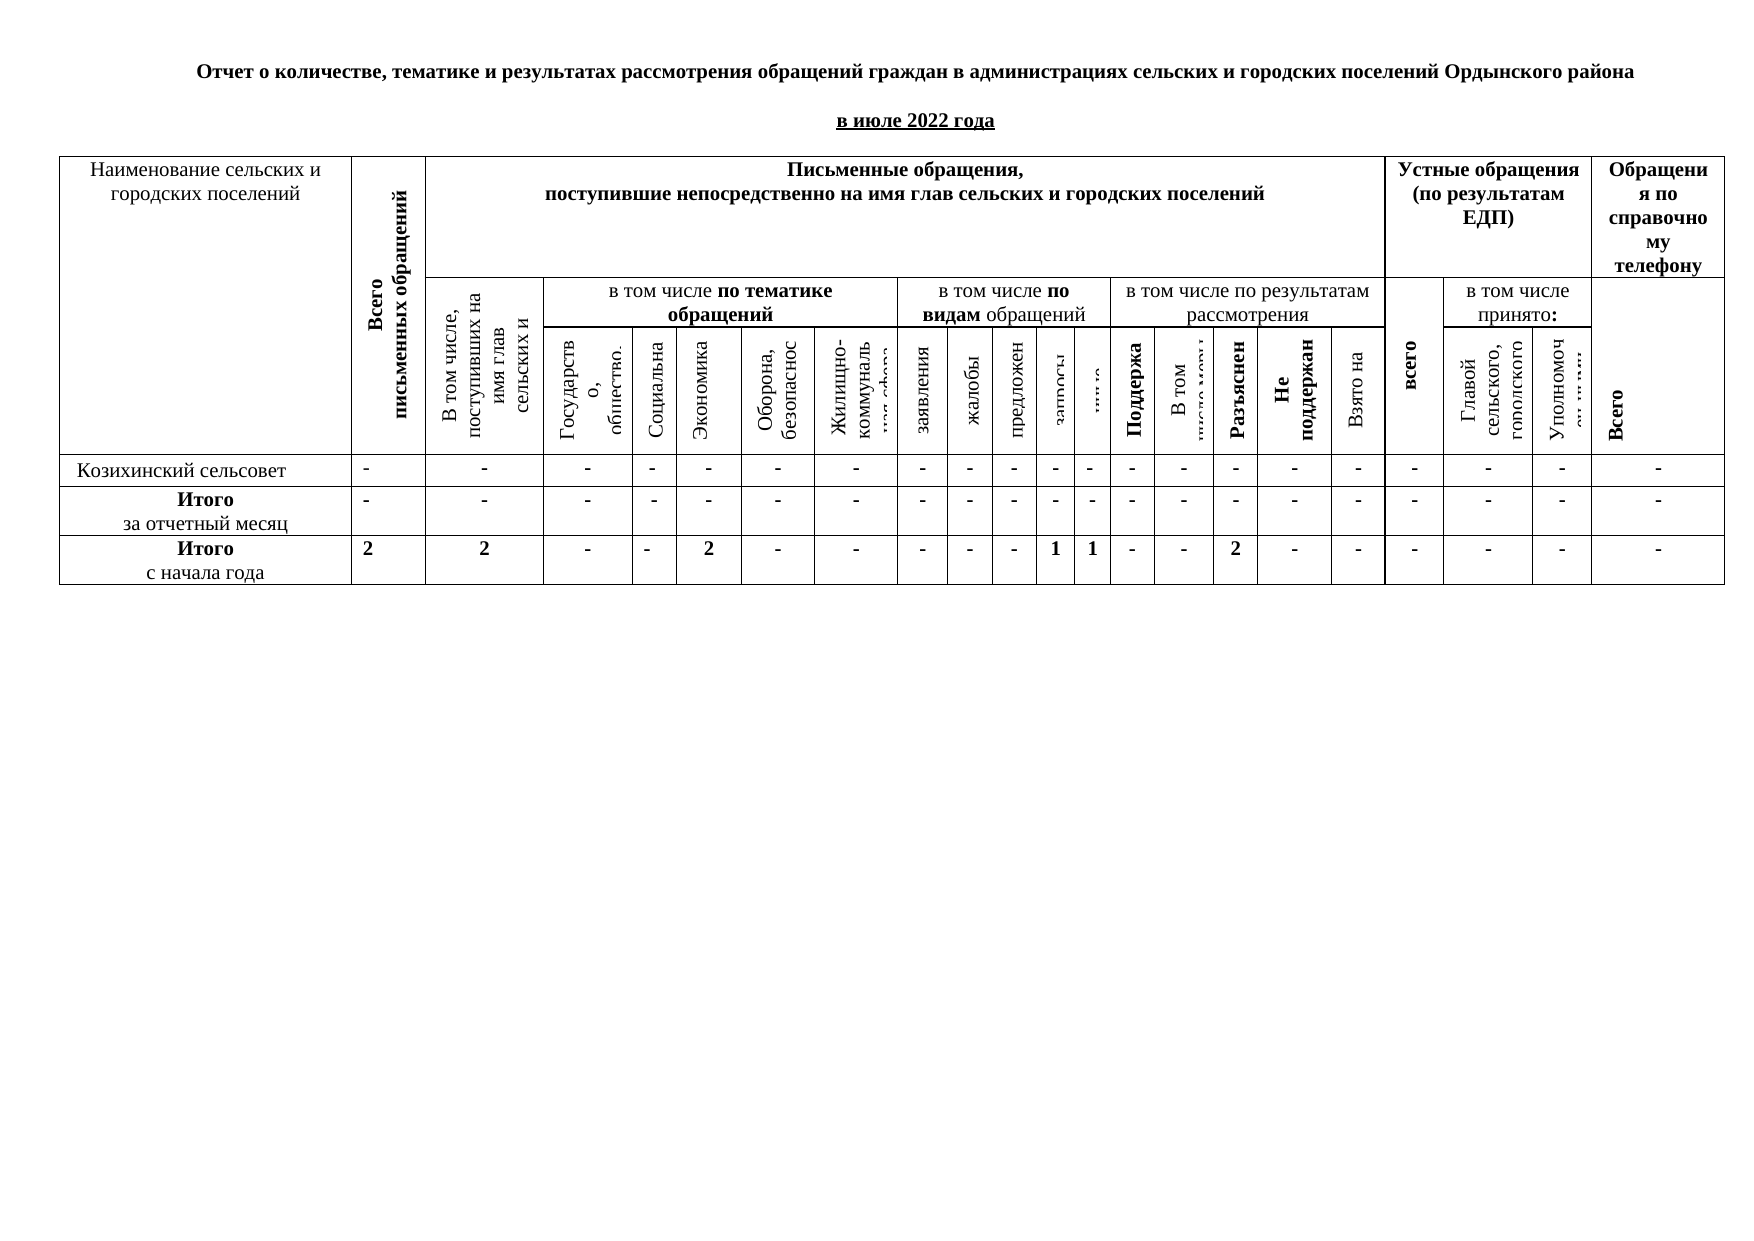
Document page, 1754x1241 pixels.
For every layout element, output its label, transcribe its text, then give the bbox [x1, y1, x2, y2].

table_cell Не поддержано [1258, 328, 1331, 454]
table_cell В том числе, поступивших на имя глав сельских и городских поселений [426, 278, 543, 454]
table_cell всего [1386, 278, 1443, 454]
table_cell - [815, 536, 897, 584]
table_cell - [1592, 536, 1724, 584]
table_cell - [1075, 487, 1110, 535]
table_cell Жилищно-коммунальная сфера [815, 328, 897, 454]
table_header Устные обращения (по результатам ЕДП) [1386, 157, 1591, 277]
table_cell Итого с начала года [60, 536, 351, 584]
table_cell запросы [1037, 328, 1074, 454]
table_cell Уполномочен-ными лицами [1533, 328, 1591, 454]
text Отчет о количестве, тематике и результатах рассмотрения обращений граждан в администрациях сельских и городских поселений Ордынского района [177, 59, 1654, 83]
table_cell - [993, 455, 1036, 486]
table_cell Государство, общество, политика [544, 328, 632, 454]
table_cell - [1592, 487, 1724, 535]
table_cell - [1386, 487, 1443, 535]
table_cell - [1592, 455, 1724, 486]
table_cell - [633, 536, 676, 584]
table_cell - [1258, 487, 1331, 535]
table_cell 2 [677, 536, 741, 584]
table_cell 2 [1214, 536, 1257, 584]
table_cell 1 [1075, 536, 1110, 584]
table_cell - [1332, 536, 1384, 584]
table_cell - [1386, 455, 1443, 486]
table_cell - [1332, 487, 1384, 535]
table_header Всего письменных обращений [352, 157, 425, 454]
table_cell в том числе по тематике обращений [544, 278, 897, 326]
table_cell - [742, 536, 814, 584]
table_cell - [1037, 455, 1074, 486]
table_cell Итого за отчетный месяц [60, 487, 351, 535]
table_cell - [1155, 487, 1213, 535]
table_cell - [1111, 536, 1154, 584]
table_cell - [1386, 536, 1443, 584]
table_cell - [1533, 455, 1591, 486]
table_cell - [1533, 487, 1591, 535]
table_cell - [1258, 536, 1331, 584]
table_cell в том числе по видам обращений [898, 278, 1110, 326]
table_cell Взято на контроль [1332, 328, 1384, 454]
table_cell - [898, 487, 947, 535]
table_cell - [1155, 536, 1213, 584]
table_cell - [352, 455, 425, 486]
text в июле 2022 года [177, 107, 1654, 132]
table_cell заявления [898, 328, 947, 454]
table_cell - [948, 455, 992, 486]
table_cell - [1111, 455, 1154, 486]
table_cell 1 [1037, 536, 1074, 584]
table_cell - [1533, 536, 1591, 584]
table_cell - [1332, 455, 1384, 486]
table_cell - [544, 536, 632, 584]
table_cell предложения [993, 328, 1036, 454]
table_cell - [993, 487, 1036, 535]
table_cell - [1258, 455, 1331, 486]
table_cell иные [1075, 328, 1110, 454]
table_cell - [544, 487, 632, 535]
table_cell в том числе по результатам рассмотрения [1111, 278, 1384, 326]
table_header Обращения по справочному телефону [1592, 157, 1724, 277]
table_cell Поддержано [1111, 328, 1154, 454]
table_cell [60, 455, 351, 486]
table_cell Экономика [677, 328, 741, 454]
table_cell - [1111, 487, 1154, 535]
table_cell - [426, 487, 543, 535]
table_cell В том числе меры приняты [1155, 328, 1213, 454]
table_cell - [1444, 487, 1532, 535]
table_cell 2 [426, 536, 543, 584]
table_cell - [677, 455, 741, 486]
table_cell - [1037, 487, 1074, 535]
table_cell - [815, 487, 897, 535]
table_cell в том числе принято: [1444, 278, 1591, 326]
table_cell - [352, 487, 425, 535]
table_header Наименование сельских и городских поселений [60, 157, 351, 454]
table_cell - [1155, 455, 1213, 486]
table_cell - [1214, 487, 1257, 535]
table_cell Всего [1592, 278, 1724, 454]
table_cell - [633, 487, 676, 535]
table_cell - [544, 455, 632, 486]
table_cell - [948, 487, 992, 535]
table_cell Социальная сфера [633, 328, 676, 454]
table_cell - [898, 536, 947, 584]
table_cell жалобы [948, 328, 992, 454]
table_cell - [742, 487, 814, 535]
table_cell - [742, 455, 814, 486]
table_cell 2 [352, 536, 425, 584]
table_cell Разъяснено [1214, 328, 1257, 454]
table_cell - [1075, 455, 1110, 486]
table_cell - [815, 455, 897, 486]
table_cell - [948, 536, 992, 584]
table_cell - [677, 487, 741, 535]
table_cell - [1444, 455, 1532, 486]
table_cell - [1214, 455, 1257, 486]
table_cell - [426, 455, 543, 486]
table_cell Главой сельского, городского поселения [1444, 328, 1532, 454]
table_cell Оборона, безопасность, законность [742, 328, 814, 454]
table_cell - [898, 455, 947, 486]
table_cell - [633, 455, 676, 486]
table_cell - [1444, 536, 1532, 584]
table_cell - [993, 536, 1036, 584]
table_header Письменные обращения, поступившие непосредственно на имя глав сельских и городских поселений [426, 157, 1384, 277]
